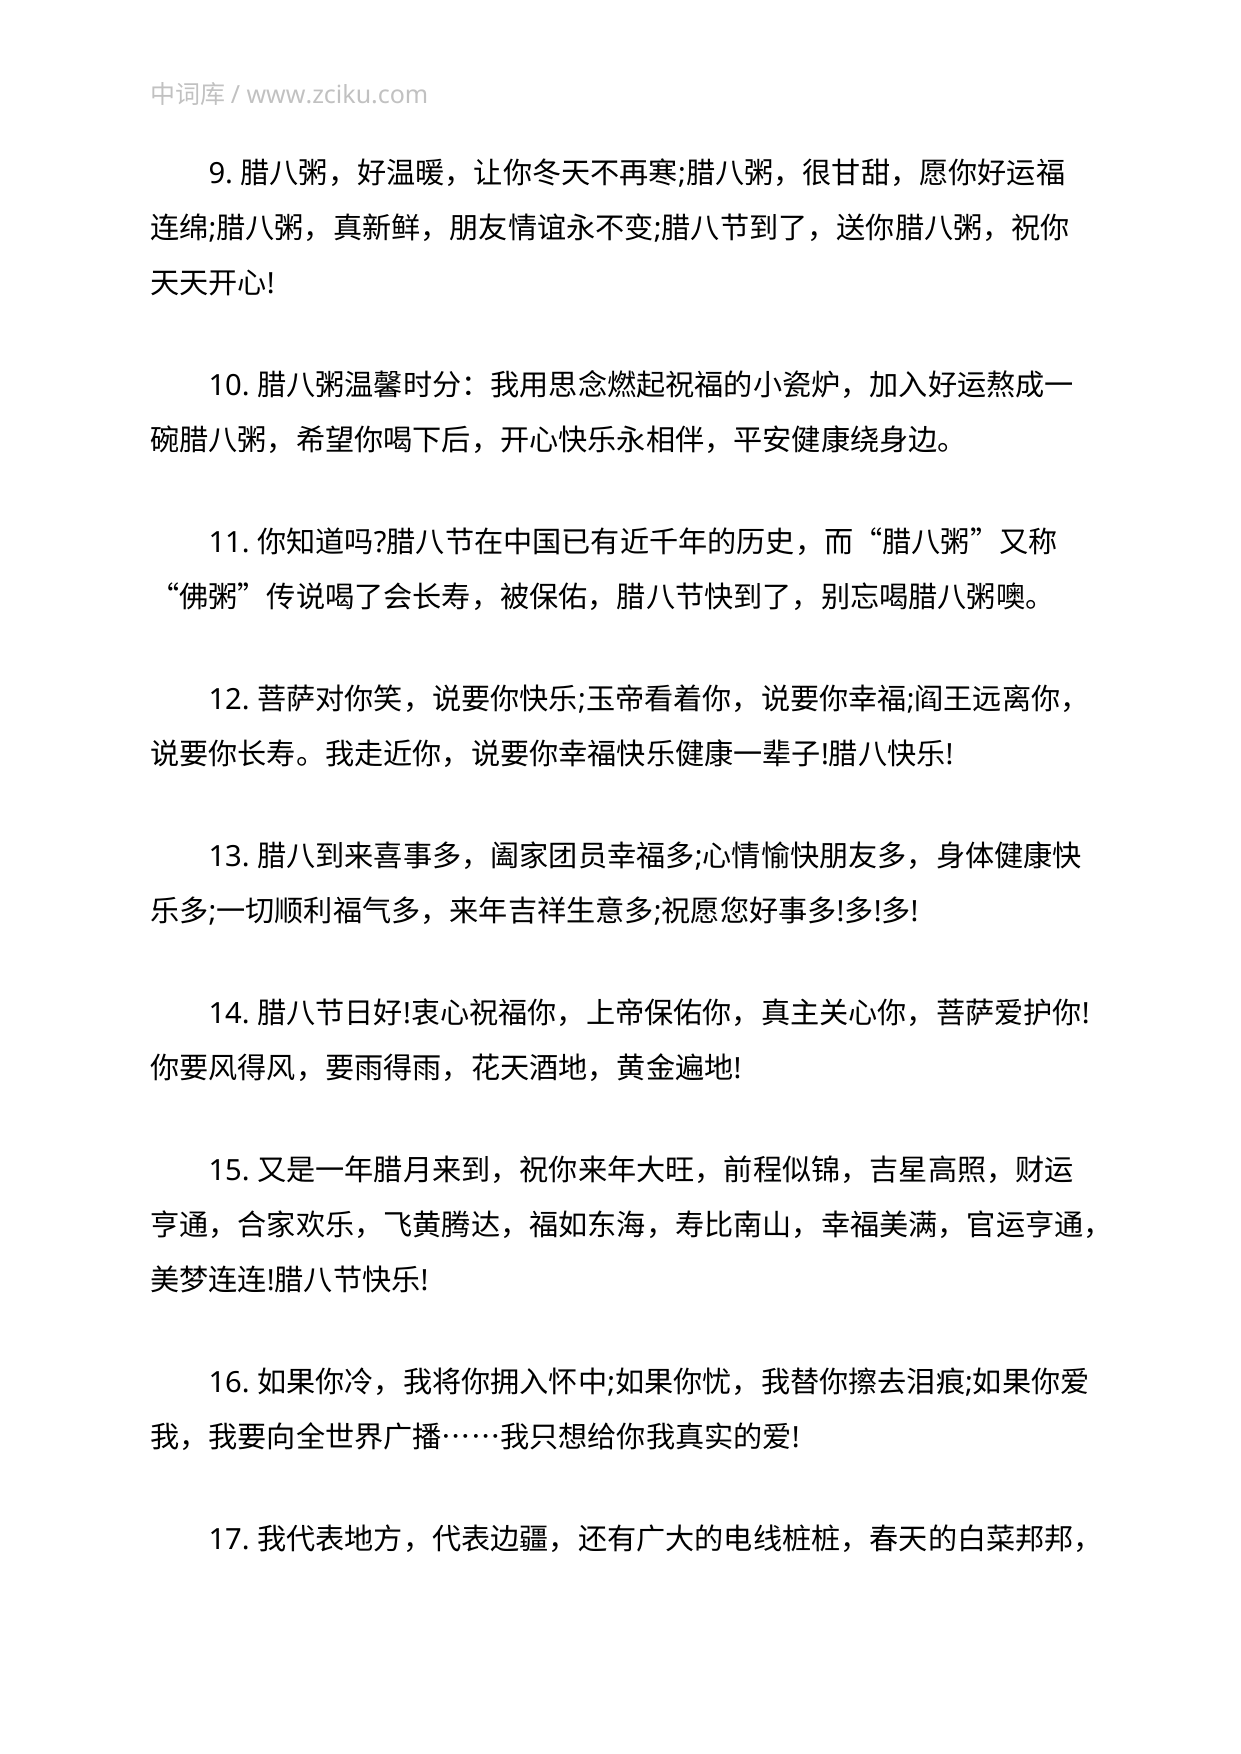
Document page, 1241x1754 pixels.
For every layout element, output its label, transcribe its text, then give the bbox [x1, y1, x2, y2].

text 11. 你知道吗?腊八节在中国已有近千年的历史，而“腊八粥”又称“佛粥”传说喝了会长寿，被保佑，腊八节快到了，别忘喝腊八粥噢。 [150, 519, 1090, 616]
text 13. 腊八到来喜事多，阖家团员幸福多;心情愉快朋友多，身体健康快乐多;一切顺利福气多，来年吉祥生意多;祝愿您好事多!多!多! [150, 832, 1090, 930]
text 12. 菩萨对你笑，说要你快乐;玉帝看着你，说要你幸福;阎王远离你，说要你长寿。我走近你，说要你幸福快乐健康一辈子!腊八快乐! [150, 676, 1090, 773]
text 16. 如果你冷，我将你拥入怀中;如果你忧，我替你擦去泪痕;如果你爱我，我要向全世界广播……我只想给你我真实的爱! [150, 1358, 1090, 1456]
text 10. 腊八粥温馨时分：我用思念燃起祝福的小瓷炉，加入好运熬成一碗腊八粥，希望你喝下后，开心快乐永相伴，平安健康绕身边。 [150, 362, 1090, 459]
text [150, 1515, 1090, 1558]
text 15. 又是一年腊月来到，祝你来年大旺，前程似锦，吉星高照，财运亨通，合家欢乐，飞黄腾达，福如东海，寿比南山，幸福美满，官运亨通，美梦连连!腊八节快乐! [150, 1146, 1090, 1299]
text 9. 腊八粥，好温暖，让你冬天不再寒;腊八粥，很甘甜，愿你好运福连绵;腊八粥，真新鲜，朋友情谊永不变;腊八节到了，送你腊八粥，祝你天天开心! [150, 150, 1090, 302]
text 14. 腊八节日好!衷心祝福你，上帝保佑你，真主关心你，菩萨爱护你!你要风得风，要雨得雨，花天酒地，黄金遍地! [150, 989, 1090, 1087]
